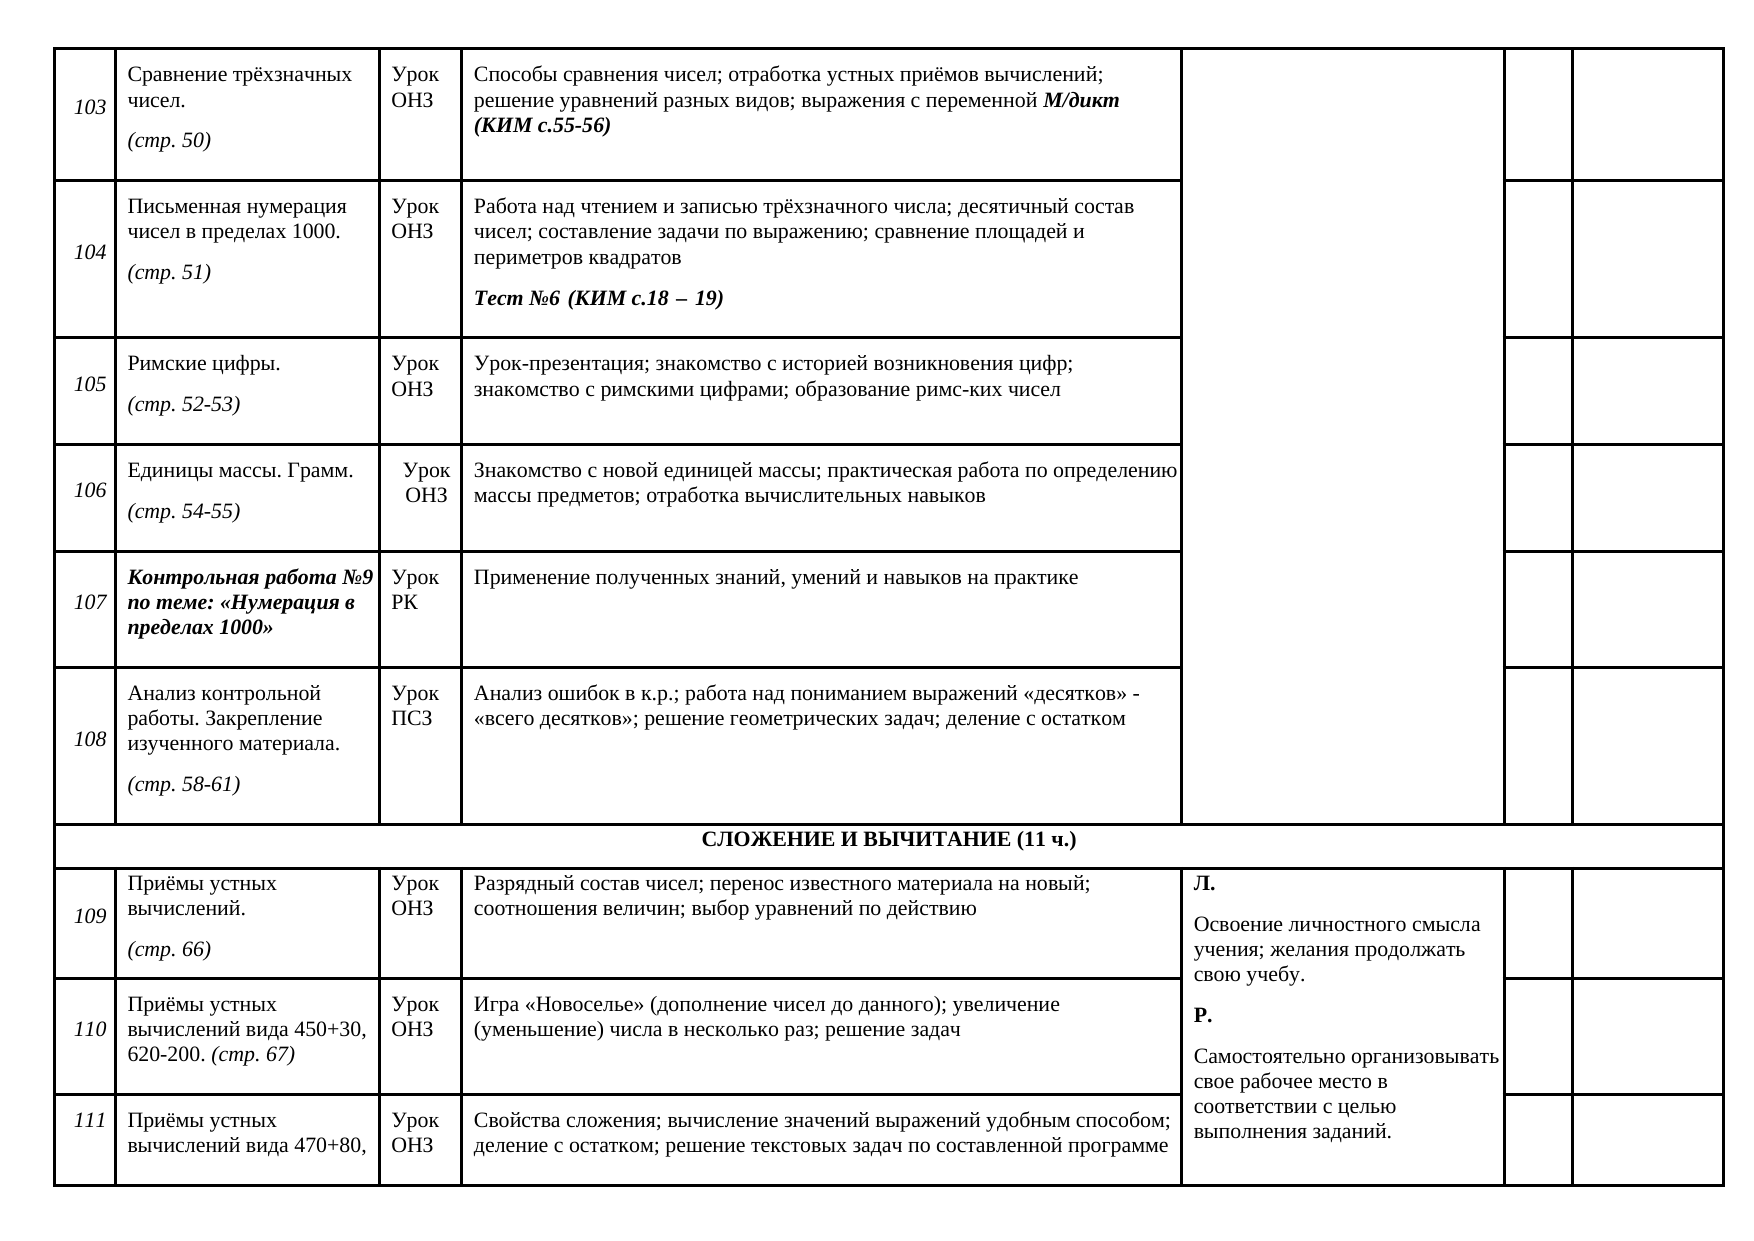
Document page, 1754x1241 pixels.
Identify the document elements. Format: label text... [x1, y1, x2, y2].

table_cell 103 [56, 50, 114, 179]
table_cell [1506, 182, 1571, 336]
table_cell Письменная нумерация чисел в пределах 1000. (стр. 51) [117, 182, 378, 336]
table_cell Способы сравнения чисел; отработка устных приёмов вычислений; решение уравнений разных видов; выражения с переменной М/дикт (КИМ с.55-56) [463, 50, 1180, 179]
table_cell Урок ОНЗ [381, 339, 460, 443]
table_cell [1506, 980, 1571, 1093]
table_cell Урок ОНЗ [381, 870, 460, 977]
table_cell [1574, 669, 1722, 823]
table_cell Сравнение трёхзначных чисел. (стр. 50) [117, 50, 378, 179]
table_cell Контрольная работа №9 по теме: «Нумерация в пределах 1000» [117, 553, 378, 666]
table_cell Римские цифры. (стр. 52-53) [117, 339, 378, 443]
table_cell [1574, 1096, 1722, 1184]
table_cell Анализ ошибок в к.р.; работа над пониманием выражений «десятков» - «всего десятков»; решение геометрических задач; деление с остатком [463, 669, 1180, 823]
table_cell 104 [56, 182, 114, 336]
table_cell [1574, 446, 1722, 549]
table_cell 108 [56, 669, 114, 823]
table_cell Единицы массы. Грамм. (стр. 54-55) [117, 446, 378, 549]
table_cell Урок-презентация; знакомство с историей возникновения цифр; знакомство с римскими цифрами; образование римс-ких чисел [463, 339, 1180, 443]
table_cell 110 [56, 980, 114, 1093]
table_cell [463, 1096, 1180, 1184]
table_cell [117, 1096, 378, 1184]
table_cell Урок ОНЗ [381, 1096, 460, 1184]
table_cell [1574, 980, 1722, 1093]
table_cell Урок ОНЗ [381, 980, 460, 1093]
table_cell 109 [56, 870, 114, 977]
table_cell [1574, 50, 1722, 179]
table_cell Л. Освоение личностного смысла учения; желания продолжать свою учебу. Р. Самостоятельно организовывать свое рабочее место в соответствии с целью выполнения заданий. Определять правильность выполненного задания на основе сравнения с предыдущими заданиями, или на основе различных образцов. П. Анализировать, сравнивать, группировать различные объекты, явления, факты. Самостоятельно выбирать наиболее эффективные способы решения задач в зависимости от конкретных условий. К. Соблюдать в повседневной жизни нормы речевого этикета и правила устного общения. [1183, 870, 1503, 1184]
table_cell Анализ контрольной работы. Закрепление изученного материала. (стр. 58-61) [117, 669, 378, 823]
table_cell [1574, 339, 1722, 443]
table_cell [1574, 870, 1722, 977]
table_cell Разрядный состав чисел; перенос известного материала на новый; соотношения величин; выбор уравнений по действию [463, 870, 1180, 977]
table_cell 111 [56, 1096, 114, 1184]
table_cell Приёмы устных вычислений. (стр. 66) [117, 870, 378, 977]
table_cell [1506, 669, 1571, 823]
table_cell 107 [56, 553, 114, 666]
table_cell [1506, 339, 1571, 443]
table_cell [1506, 446, 1571, 549]
table_cell Работа над чтением и записью трёхзначного числа; десятичный состав чисел; составление задачи по выражению; сравнение площадей и периметров квадратов Тест №6 (КИМ с.18 – 19) [463, 182, 1180, 336]
table_cell СЛОЖЕНИЕ И ВЫЧИТАНИЕ (11 ч.) [56, 826, 1722, 867]
table_cell Приёмы устных вычислений вида 450+30, 620-200. (стр. 67) [117, 980, 378, 1093]
table_cell Урок РК [381, 553, 460, 666]
table_cell Урок ОНЗ [381, 182, 460, 336]
table_cell 106 [56, 446, 114, 549]
table_cell [1506, 50, 1571, 179]
table_cell Применение полученных знаний, умений и навыков на практике [463, 553, 1180, 666]
table_cell Урок ОНЗ [381, 50, 460, 179]
table_cell [1574, 182, 1722, 336]
table_cell Игра «Новоселье» (дополнение чисел до данного); увеличение (уменьшение) числа в несколько раз; решение задач [463, 980, 1180, 1093]
table_cell [1574, 553, 1722, 666]
table_cell [1506, 870, 1571, 977]
table_cell Знакомство с новой единицей массы; практическая работа по определению массы предметов; отработка вычислительных навыков [463, 446, 1180, 549]
table_cell Урок ОНЗ [381, 446, 460, 549]
table_cell [1506, 1096, 1571, 1184]
table_cell Урок ПСЗ [381, 669, 460, 823]
table_cell [1506, 553, 1571, 666]
table_cell 105 [56, 339, 114, 443]
